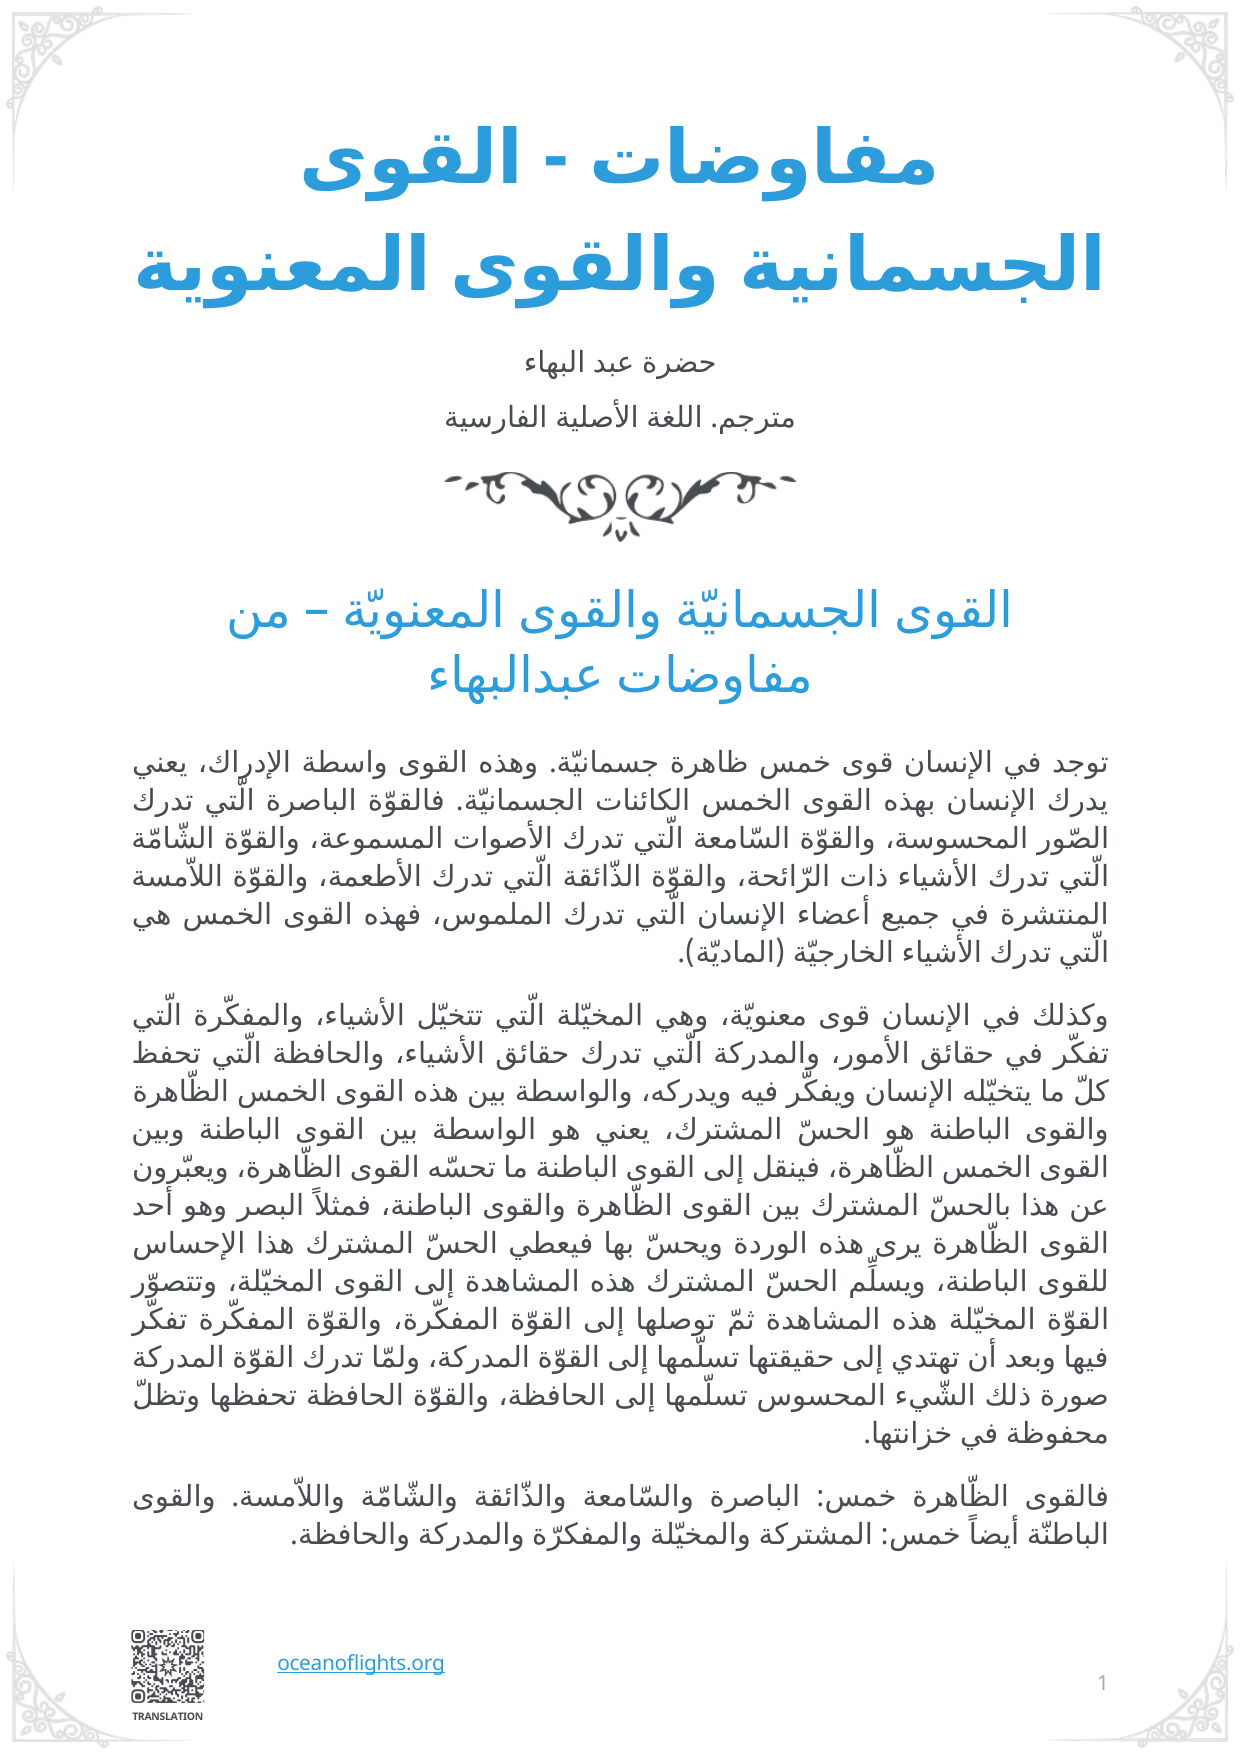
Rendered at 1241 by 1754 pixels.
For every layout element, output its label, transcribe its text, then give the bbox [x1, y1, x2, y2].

picture [6, 6, 194, 194]
text مترجم. اللغة الأصلية الفارسية [131, 401, 1109, 439]
text فالقوى الظّاهرة خمس: الباصرة والسّامعة والذّائقة والشّامّة واللاّمسة. والقوى الباطنّة أيضاً خمس: المشتركة والمخيّلة والمفكرّة والمدركة والحافظة. [131, 1481, 1109, 1557]
text توجد في الإنسان قوى خمس ظاهرة جسمانيّة. وهذه القوى واسطة الإدراك، يعني يدرك الإنسان بهذه القوى الخمس الكائنات الجسمانيّة. فالقوّة الباصرة الّتي تدرك الصّور المحسوسة، والقوّة السّامعة الّتي تدرك الأصوات المسموعة، والقوّة الشّامّة الّتي تدرك الأشياء ذات الرّائحة، والقوّة الذّائقة الّتي تدرك الأطعمة، والقوّة اللاّمسة المنتشرة في جميع أعضاء الإنسان الّتي تدرك الملموس، فهذه القوى الخمس هي الّتي تدرك الأشياء الخارجيّة (الماديّة). [131, 746, 1109, 974]
text وكذلك في الإنسان قوى معنويّة، وهي المخيّلة الّتي تتخيّل الأشياء، والمفكّرة الّتي تفكّر في حقائق الأمور، والمدركة الّتي تدرك حقائق الأشياء، والحافظة الّتي تحفظ كلّ ما يتخيّله الإنسان ويفكّر فيه ويدركه، والواسطة بين هذه القوى الخمس الظّاهرة والقوى الباطنة هو الحسّ المشترك، يعني هو الواسطة بين القوى الباطنة وبين القوى الخمس الظّاهرة، فينقل إلى القوى الباطنة ما تحسّه القوى الظّاهرة، ويعبّرون عن هذا بالحسّ المشترك بين القوى الظّاهرة والقوى الباطنة، فمثلاً البصر وهو أحد القوى الظّاهرة يرى هذه الوردة ويحسّ بها فيعطي الحسّ المشترك هذا الإحساس للقوى الباطنة، ويسلِّم الحسّ المشترك هذه المشاهدة إلى القوى المخيّلة، وتتصوّر القوّة المخيّلة هذه المشاهدة ثمّ توصلها إلى القوّة المفكّرة، والقوّة المفكّرة تفكّر فيها وبعد أن تهتدي إلى حقيقتها تسلّمها إلى القوّة المدركة، ولمّا تدرك القوّة المدركة صورة ذلك الشّيء المحسوس تسلّمها إلى الحافظة، والقوّة الحافظة تحفظها وتظلّ محفوظة في خزانتها. [131, 999, 1109, 1456]
text حضرة عبد البهاء [131, 346, 1109, 384]
picture [6, 1560, 205, 1748]
subtitle القوى الجسمانيّة والقوى المعنويّة – من مفاوضات عبدالبهاء [131, 582, 1109, 713]
picture [1046, 6, 1234, 194]
picture [444, 472, 797, 542]
picture [1046, 1560, 1234, 1748]
title مفاوضات - القوى الجسمانية والقوى المعنوية [131, 117, 1109, 321]
